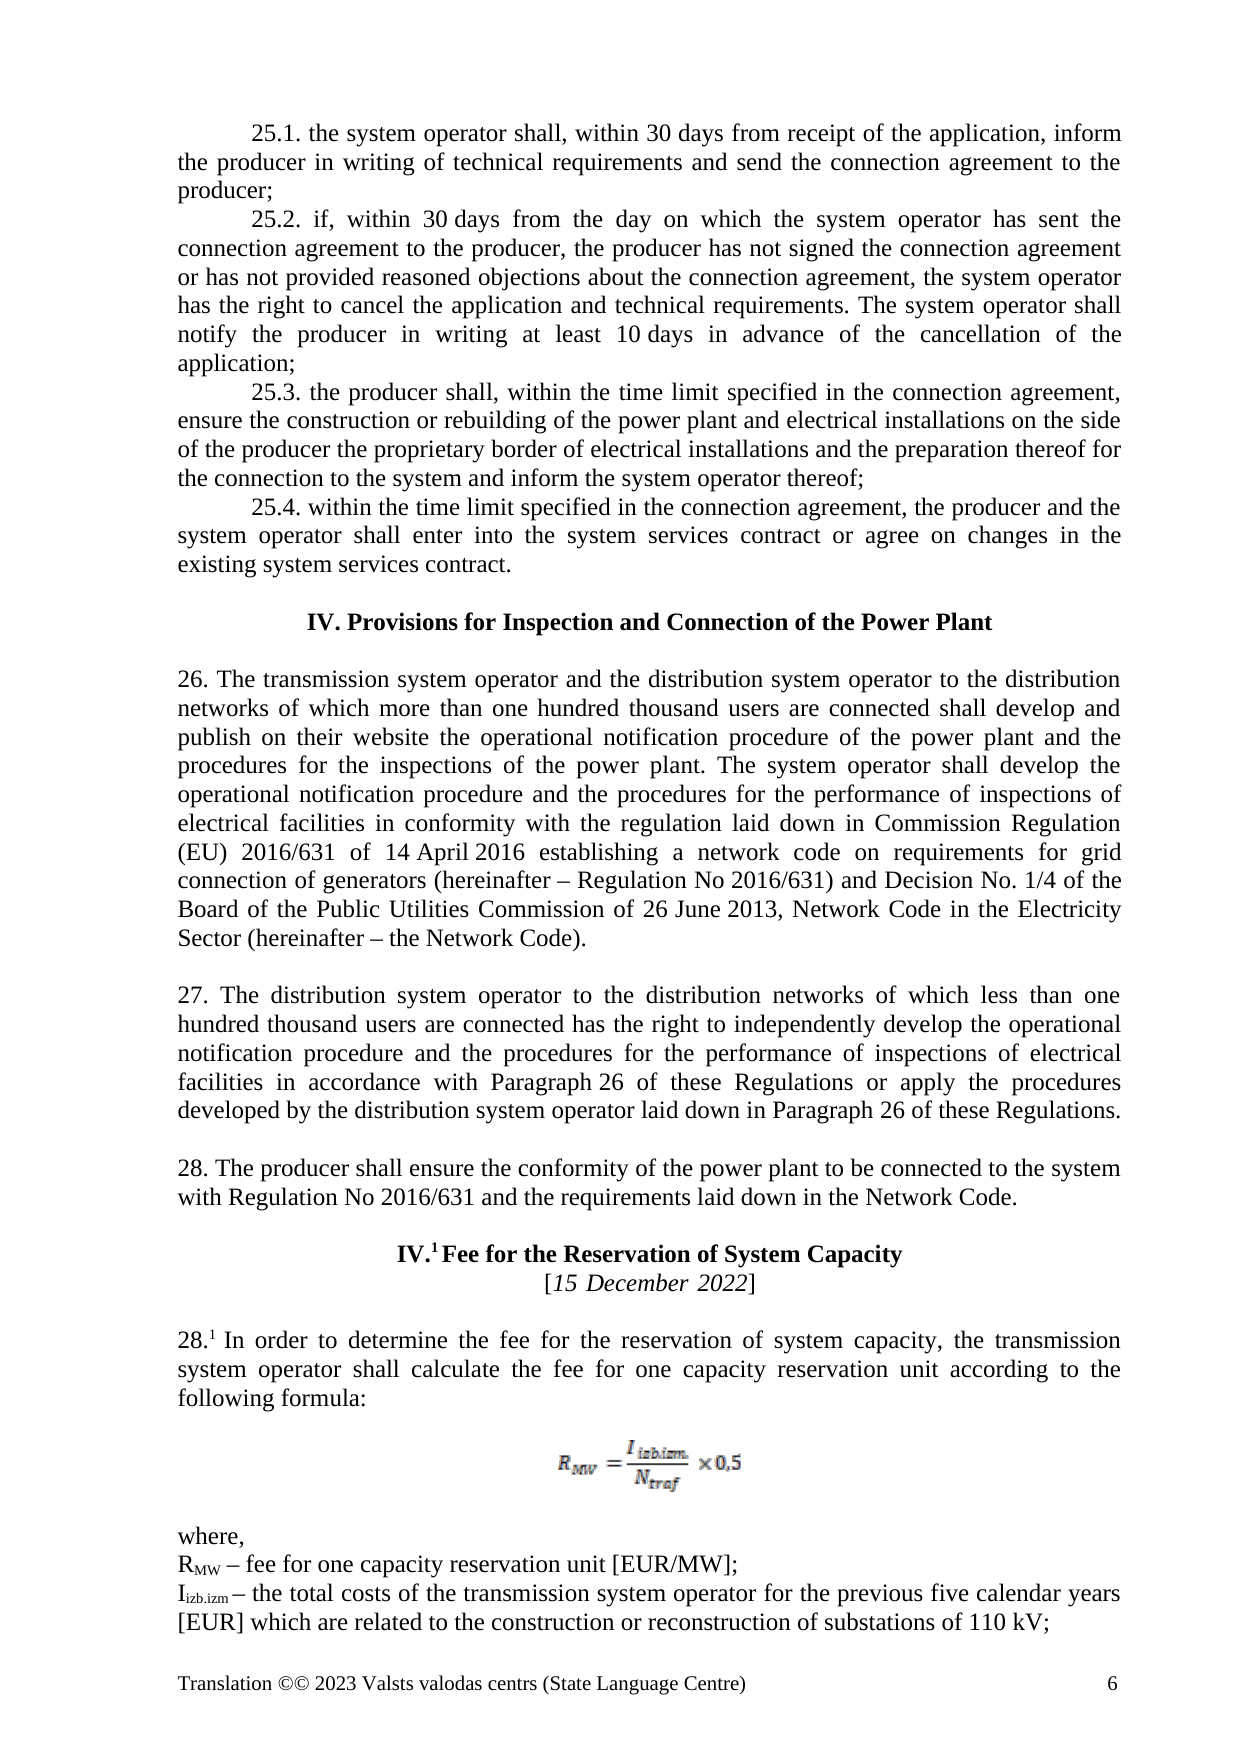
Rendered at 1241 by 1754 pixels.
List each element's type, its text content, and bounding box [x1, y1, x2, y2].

text Iizb.izm – the total costs of the transmission system operator for the previous five calendar years [EUR] which are related to the construction or reconstruction of substations of 110 kV; [177, 1578, 1122, 1636]
text 27. The distribution system operator to the distribution networks of which less than one hundred thousand users are connected has the right to independently develop the operational notification procedure and the procedures for the performance of inspections of electrical facilities in accordance with Paragraph 26 of these Regulations or apply the procedures developed by the distribution system operator laid down in Paragraph 26 of these Regulations. [177, 981, 1122, 1124]
text where, [177, 1521, 1122, 1549]
text 26. The transmission system operator and the distribution system operator to the distribution networks of which more than one hundred thousand users are connected shall develop and publish on their website the operational notification procedure of the power plant and the procedures for the inspections of the power plant. The system operator shall develop the operational notification procedure and the procedures for the performance of inspections of electrical facilities in conformity with the regulation laid down in Commission Regulation (EU) 2016/631 of 14 April 2016 establishing a network code on requirements for grid connection of generators (hereinafter – Regulation No 2016/631) and Decision No. 1/4 of the Board of the Public Utilities Commission of 26 June 2013, Network Code in the Electricity Sector (hereinafter – the Network Code). [177, 664, 1122, 952]
text [15 December 2022] [177, 1268, 1122, 1297]
text IV.1 Fee for the Reservation of System Capacity [177, 1239, 1122, 1268]
text 28.1 In order to determine the fee for the reservation of system capacity, the transmission system operator shall calculate the fee for one capacity reservation unit according to the following formula: [177, 1326, 1122, 1412]
text 25.2. if, within 30 days from the day on which the system operator has sent the connection agreement to the producer, the producer has not signed the connection agreement or has not provided reasoned objections about the connection agreement, the system operator has the right to cancel the application and technical requirements. The system operator shall notify the producer in writing at least 10 days in advance of the cancellation of the application; [177, 204, 1122, 377]
text 25.4. within the time limit specified in the connection agreement, the producer and the system operator shall enter into the system services contract or agree on changes in the existing system services contract. [177, 492, 1122, 578]
text 25.3. the producer shall, within the time limit specified in the connection agreement, ensure the construction or rebuilding of the power plant and electrical installations on the side of the producer the proprietary border of electrical installations and the preparation thereof for the connection to the system and inform the system operator thereof; [177, 377, 1122, 492]
text RMW – fee for one capacity reservation unit [EUR/MW]; [177, 1549, 1122, 1578]
text 28. The producer shall ensure the conformity of the power plant to be connected to the system with Regulation No 2016/631 and the requirements laid down in the Network Code. [177, 1153, 1122, 1211]
text 25.1. the system operator shall, within 30 days from receipt of the application, inform the producer in writing of technical requirements and send the connection agreement to the producer; [177, 118, 1122, 204]
picture [558, 1440, 742, 1492]
text IV. Provisions for Inspection and Connection of the Power Plant [177, 607, 1122, 636]
